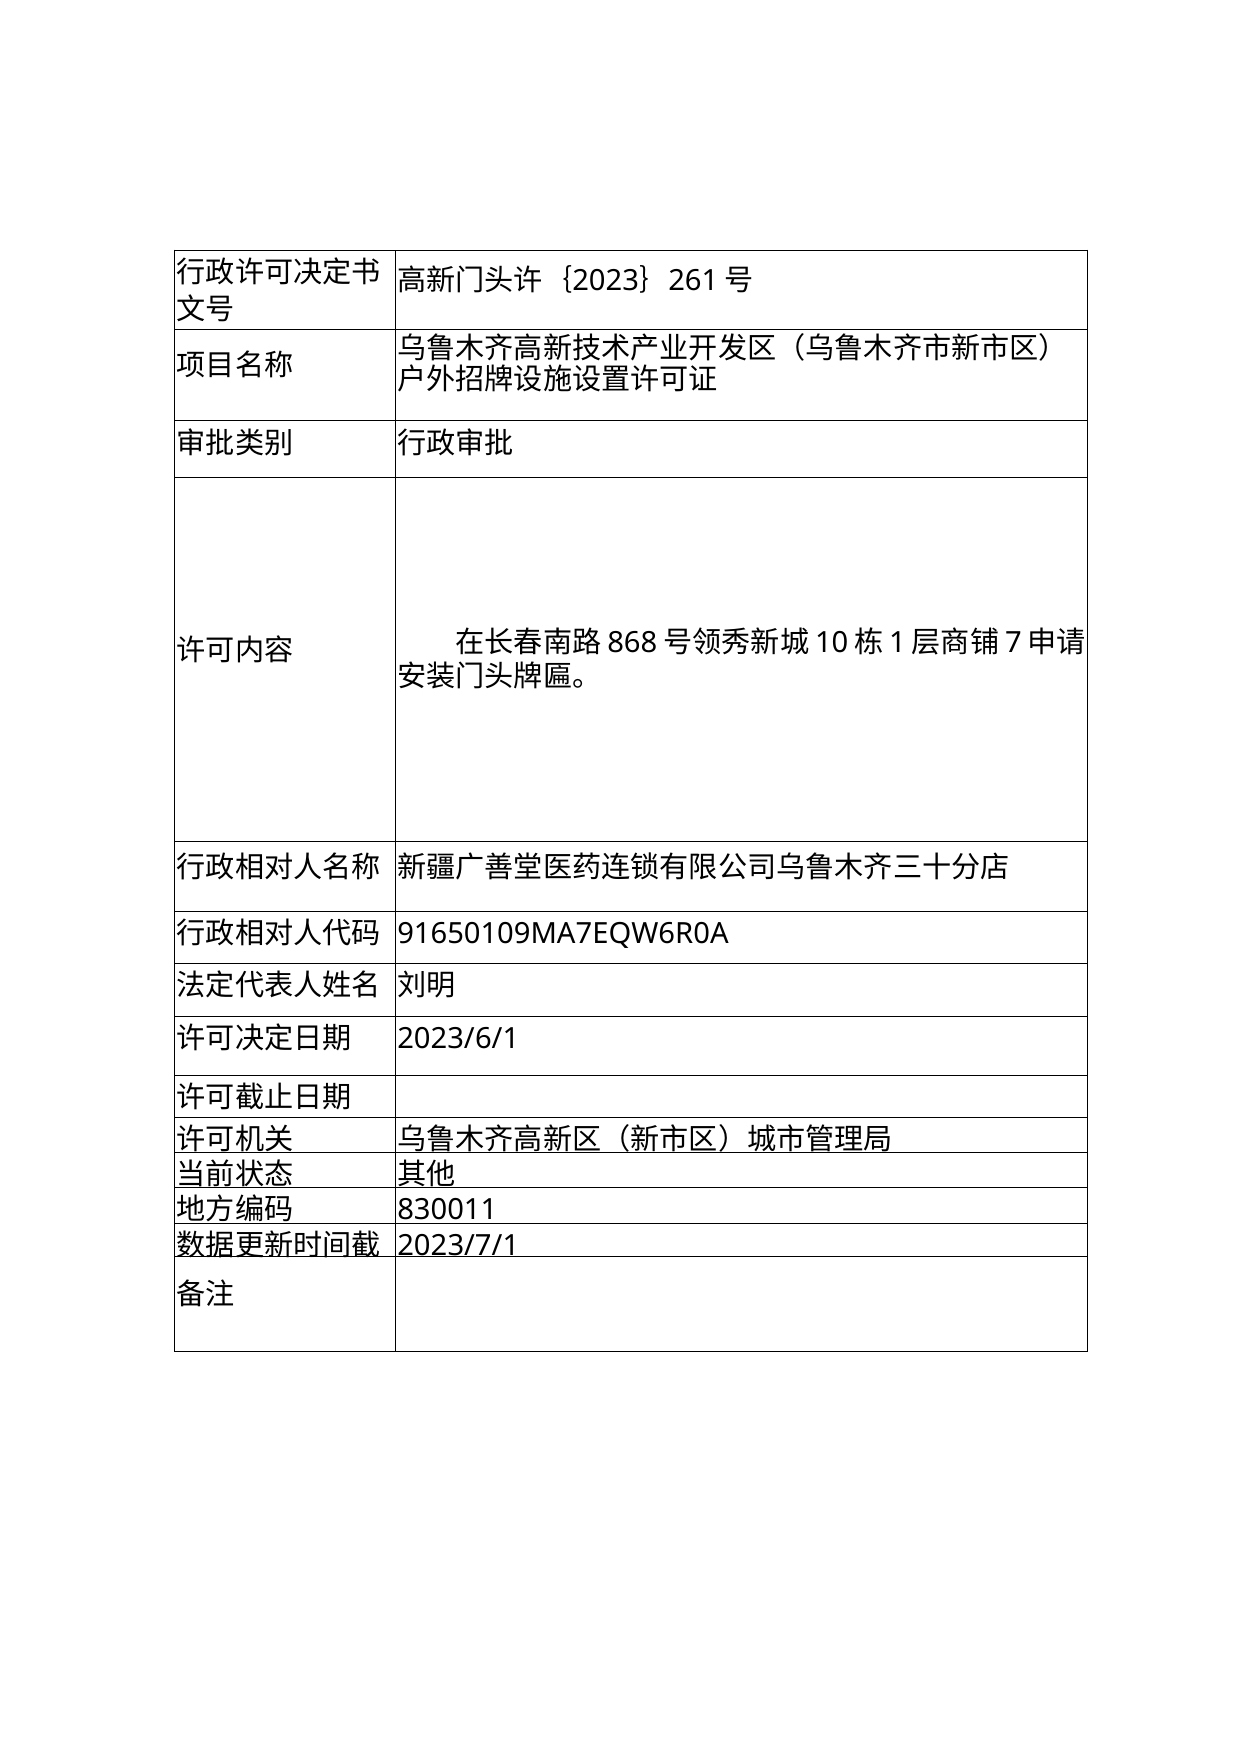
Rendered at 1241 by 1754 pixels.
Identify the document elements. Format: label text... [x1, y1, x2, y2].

table_cell [396, 1257, 1087, 1351]
table_cell 2023/7/1 [396, 1224, 1087, 1256]
table_cell [396, 1076, 1087, 1117]
table_cell 法定代表人姓名 [175, 964, 395, 1016]
table_cell 行政审批 [396, 421, 1087, 477]
table_cell 乌鲁木齐高新区（新市区）城市管理局 [396, 1118, 1087, 1152]
table_cell 备注 [175, 1257, 395, 1351]
table_header 高新门头许｛2023｝261号 [396, 251, 1087, 328]
table_cell 行政相对人代码 [175, 912, 395, 963]
table_cell 审批类别 [175, 421, 395, 477]
table_cell 830011 [396, 1188, 1087, 1223]
table_cell 2023/6/1 [396, 1017, 1087, 1074]
table_cell 刘明 [396, 964, 1087, 1016]
table_cell 许可机关 [175, 1118, 395, 1152]
table_cell 当前状态 [175, 1153, 395, 1187]
table_cell 91650109MA7EQW6R0A [396, 912, 1087, 963]
table_cell 项目名称 [175, 330, 395, 420]
table_cell 地方编码 [175, 1188, 395, 1223]
table_cell 乌鲁木齐高新技术产业开发区（乌鲁木齐市新市区）户外招牌设施设置许可证 [396, 330, 1087, 420]
table_cell 数据更新时间截止 [175, 1224, 395, 1256]
table_cell 许可截止日期 [175, 1076, 395, 1117]
table_cell 其他 [396, 1153, 1087, 1187]
table_cell 行政相对人名称 [175, 842, 395, 911]
table_header 行政许可决定书文号 [175, 251, 395, 328]
table_cell 在长春南路868号领秀新城10栋1层商铺7申请安装门头牌匾。 [396, 478, 1087, 841]
table_cell 新疆广善堂医药连锁有限公司乌鲁木齐三十分店 [396, 842, 1087, 911]
table_cell 许可决定日期 [175, 1017, 395, 1074]
table_cell 许可内容 [175, 478, 395, 841]
